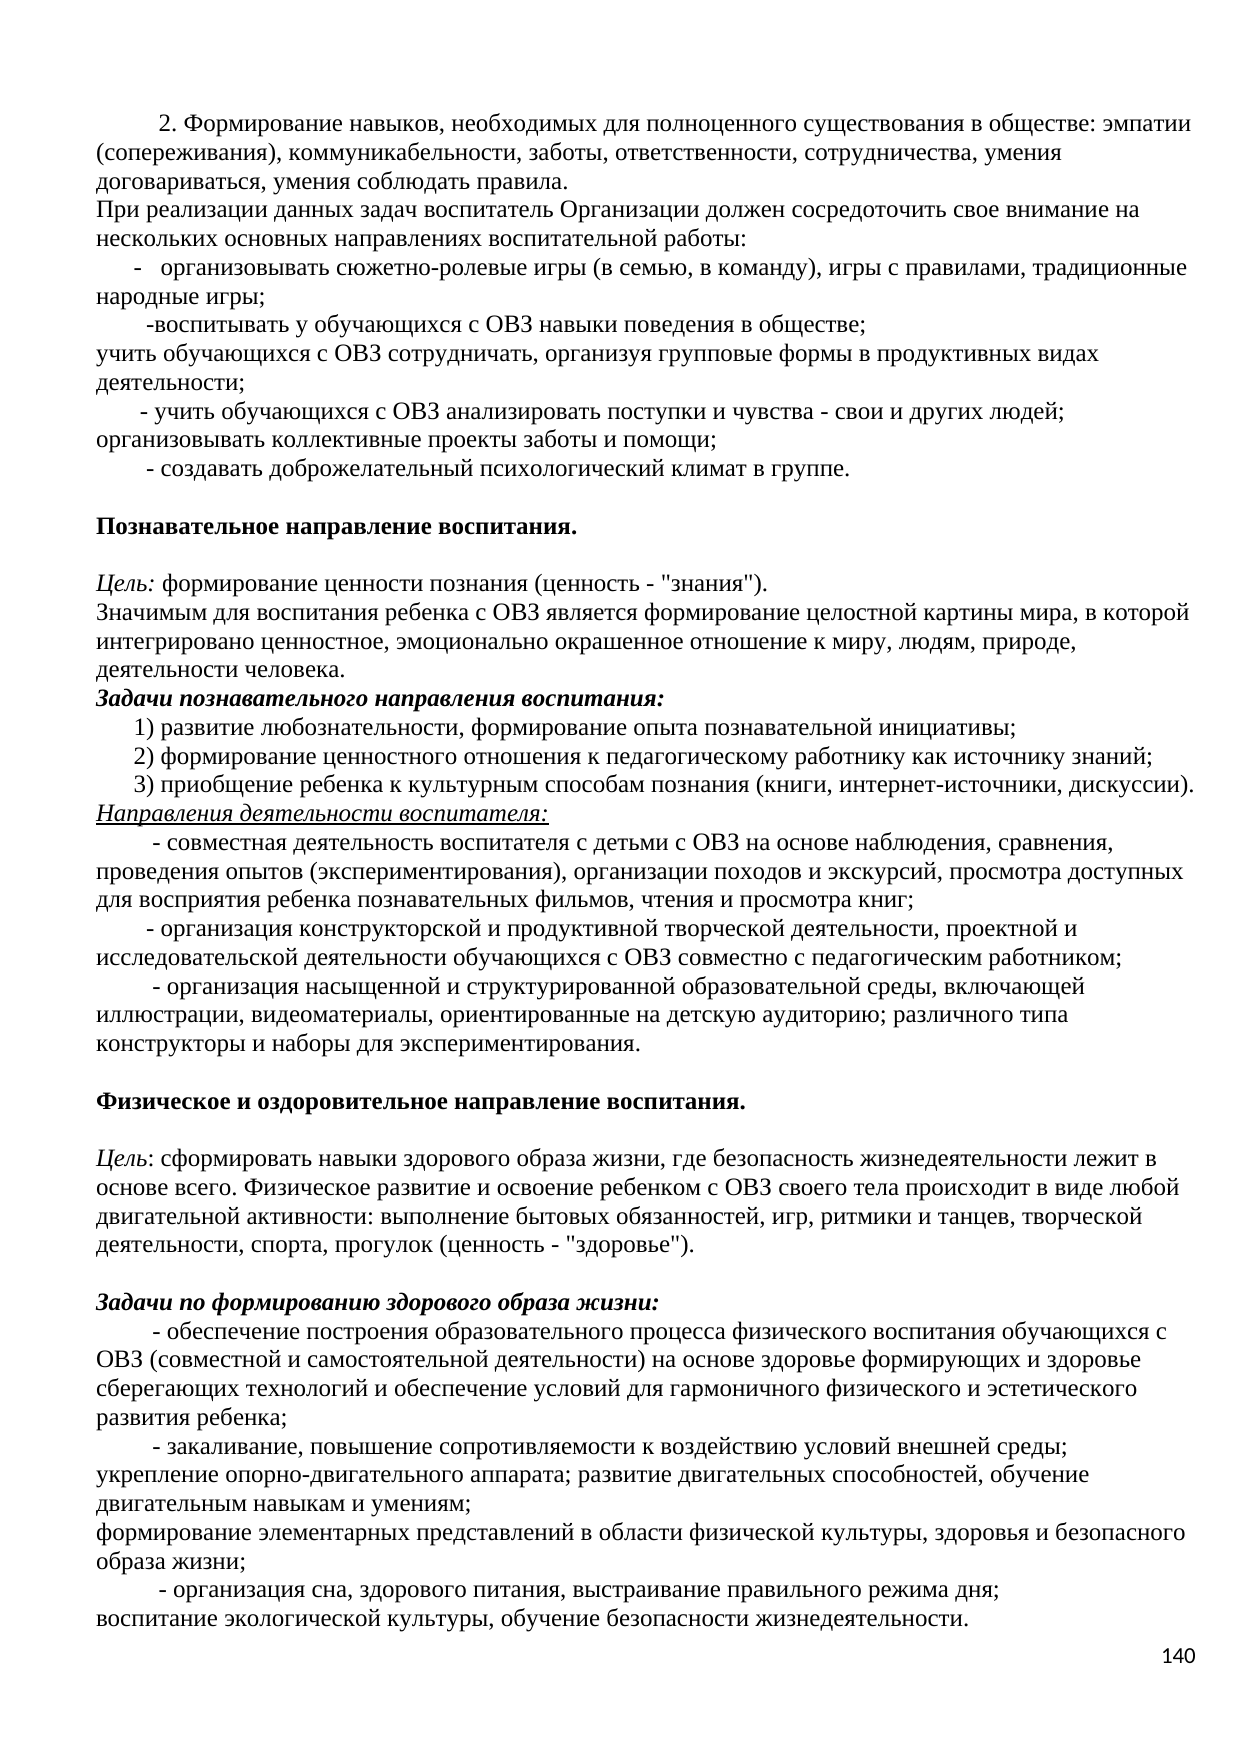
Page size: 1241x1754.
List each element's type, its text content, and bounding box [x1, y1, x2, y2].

text - организация насыщенной и структурированной образовательной среды, включающей иллюстрации, видеоматериалы, ориентированные на детскую аудиторию; различного типа конструкторы и наборы для экспериментирования. [96, 971, 1196, 1057]
text Цель: сформировать навыки здорового образа жизни, где безопасность жизнедеятельности лежит в основе всего. Физическое развитие и освоение ребенком с ОВЗ своего тела происходит в виде любой двигательной активности: выполнение бытовых обязанностей, игр, ритмики и танцев, творческой деятельности, спорта, прогулок (ценность - "здоровье"). [96, 1143, 1196, 1258]
text - организация конструкторской и продуктивной творческой деятельности, проектной и исследовательской деятельности обучающихся с ОВЗ совместно с педагогическим работником; [96, 913, 1196, 971]
text - учить обучающихся с ОВЗ анализировать поступки и чувства - свои и других людей; [96, 396, 1196, 424]
text 2. Формирование навыков, необходимых для полноценного существования в обществе: эмпатии (сопереживания), коммуникабельности, заботы, ответственности, сотрудничества, умения договариваться, умения соблюдать правила. [96, 108, 1196, 194]
text При реализации данных задач воспитатель Организации должен сосредоточить свое внимание на нескольких основных направлениях воспитательной работы: [96, 194, 1196, 252]
text - создавать доброжелательный психологический климат в группе. [96, 453, 1196, 482]
text организовывать коллективные проекты заботы и помощи; [96, 424, 1196, 453]
text Физическое и оздоровительное направление воспитания. [96, 1086, 1196, 1114]
text -воспитывать у обучающихся с ОВЗ навыки поведения в обществе; [96, 309, 1196, 338]
text Задачи по формированию здорового образа жизни: [96, 1287, 1196, 1316]
text 1) развитие любознательности, формирование опыта познавательной инициативы; [96, 712, 1196, 741]
text Значимым для воспитания ребенка с ОВЗ является формирование целостной картины мира, в которой интегрировано ценностное, эмоционально окрашенное отношение к миру, людям, природе, деятельности человека. [96, 597, 1196, 683]
text Познавательное направление воспитания. [96, 511, 1196, 539]
text Направления деятельности воспитателя: [96, 798, 1196, 827]
text Цель: формирование ценности познания (ценность - "знания"). [96, 568, 1196, 597]
text укрепление опорно-двигательного аппарата; развитие двигательных способностей, обучение двигательным навыкам и умениям; [96, 1459, 1196, 1517]
text - обеспечение построения образовательного процесса физического воспитания обучающихся с ОВЗ (совместной и самостоятельной деятельности) на основе здоровье формирующих и здоровье сберегающих технологий и обеспечение условий для гармоничного физического и эстетического развития ребенка; [96, 1316, 1196, 1431]
text - совместная деятельность воспитателя с детьми с ОВЗ на основе наблюдения, сравнения, проведения опытов (экспериментирования), организации походов и экскурсий, просмотра доступных для восприятия ребенка познавательных фильмов, чтения и просмотра книг; [96, 827, 1196, 913]
text учить обучающихся с ОВЗ сотрудничать, организуя групповые формы в продуктивных видах деятельности; [96, 338, 1196, 396]
text 2) формирование ценностного отношения к педагогическому работнику как источнику знаний; [96, 741, 1196, 769]
text воспитание экологической культуры, обучение безопасности жизнедеятельности. [96, 1603, 1196, 1632]
text - организация сна, здорового питания, выстраивание правильного режима дня; [96, 1574, 1196, 1603]
text 3) приобщение ребенка к культурным способам познания (книги, интернет-источники, дискуссии). [96, 769, 1196, 798]
text - организовывать сюжетно-ролевые игры (в семью, в команду), игры с правилами, традиционные народные игры; [96, 252, 1196, 309]
text - закаливание, повышение сопротивляемости к воздействию условий внешней среды; [96, 1431, 1196, 1459]
text формирование элементарных представлений в области физической культуры, здоровья и безопасного образа жизни; [96, 1517, 1196, 1574]
text Задачи познавательного направления воспитания: [96, 683, 1196, 712]
